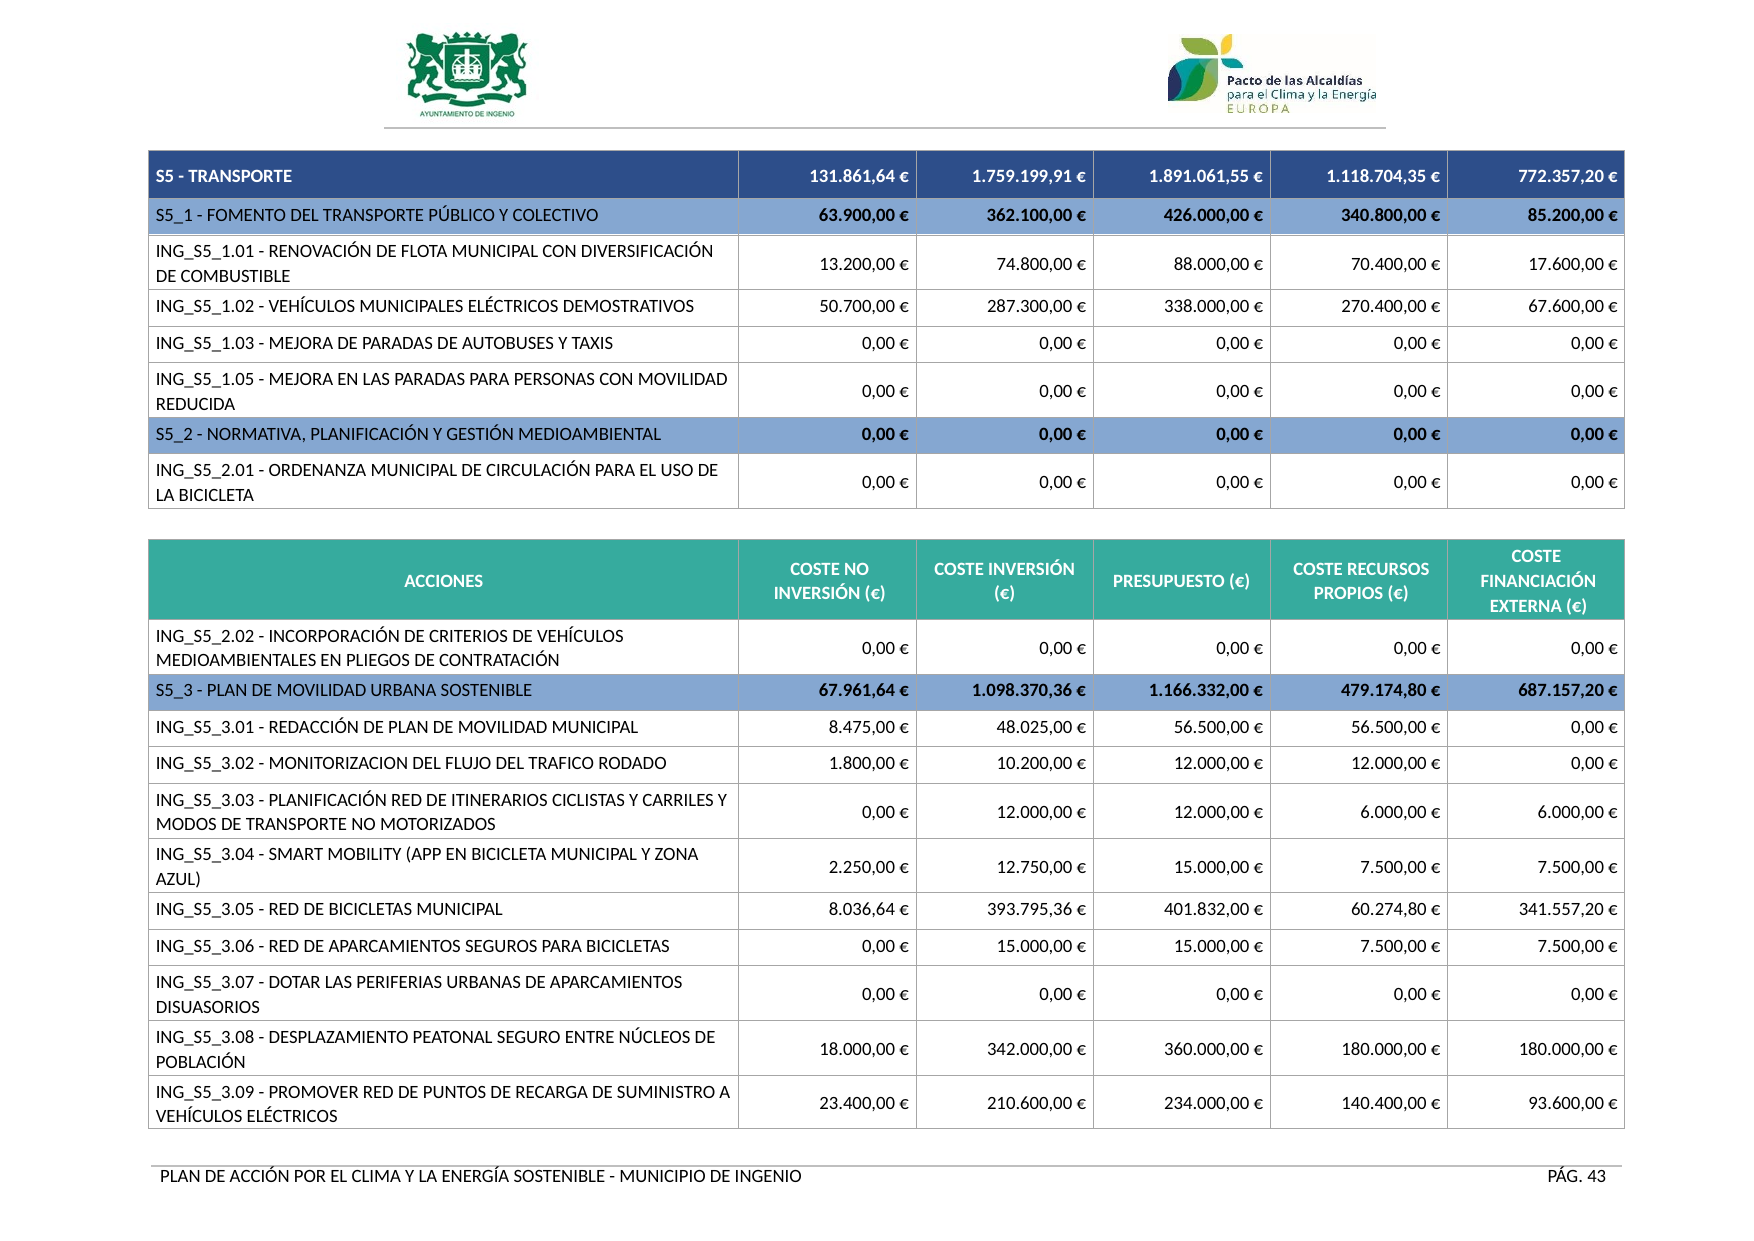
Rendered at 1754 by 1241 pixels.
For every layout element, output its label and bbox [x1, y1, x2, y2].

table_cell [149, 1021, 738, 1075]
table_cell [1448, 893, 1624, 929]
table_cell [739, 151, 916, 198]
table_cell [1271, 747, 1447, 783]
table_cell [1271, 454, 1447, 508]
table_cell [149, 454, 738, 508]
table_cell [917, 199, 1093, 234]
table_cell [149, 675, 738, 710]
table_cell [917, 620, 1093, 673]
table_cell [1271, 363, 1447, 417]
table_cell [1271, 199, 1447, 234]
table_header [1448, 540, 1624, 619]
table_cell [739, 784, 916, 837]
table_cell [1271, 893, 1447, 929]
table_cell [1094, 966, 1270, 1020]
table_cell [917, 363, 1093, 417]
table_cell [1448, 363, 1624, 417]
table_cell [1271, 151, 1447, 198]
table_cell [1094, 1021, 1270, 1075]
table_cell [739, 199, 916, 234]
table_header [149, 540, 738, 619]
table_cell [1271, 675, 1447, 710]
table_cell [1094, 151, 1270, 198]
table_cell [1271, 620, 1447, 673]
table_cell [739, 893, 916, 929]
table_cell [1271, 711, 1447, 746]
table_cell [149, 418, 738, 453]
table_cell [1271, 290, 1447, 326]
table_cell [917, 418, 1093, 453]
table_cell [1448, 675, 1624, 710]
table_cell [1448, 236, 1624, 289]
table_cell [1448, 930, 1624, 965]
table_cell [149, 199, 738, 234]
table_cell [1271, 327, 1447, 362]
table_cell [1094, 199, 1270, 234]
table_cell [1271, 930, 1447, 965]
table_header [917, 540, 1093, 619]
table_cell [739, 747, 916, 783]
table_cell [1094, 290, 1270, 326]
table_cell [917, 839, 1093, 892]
picture [396, 23, 539, 124]
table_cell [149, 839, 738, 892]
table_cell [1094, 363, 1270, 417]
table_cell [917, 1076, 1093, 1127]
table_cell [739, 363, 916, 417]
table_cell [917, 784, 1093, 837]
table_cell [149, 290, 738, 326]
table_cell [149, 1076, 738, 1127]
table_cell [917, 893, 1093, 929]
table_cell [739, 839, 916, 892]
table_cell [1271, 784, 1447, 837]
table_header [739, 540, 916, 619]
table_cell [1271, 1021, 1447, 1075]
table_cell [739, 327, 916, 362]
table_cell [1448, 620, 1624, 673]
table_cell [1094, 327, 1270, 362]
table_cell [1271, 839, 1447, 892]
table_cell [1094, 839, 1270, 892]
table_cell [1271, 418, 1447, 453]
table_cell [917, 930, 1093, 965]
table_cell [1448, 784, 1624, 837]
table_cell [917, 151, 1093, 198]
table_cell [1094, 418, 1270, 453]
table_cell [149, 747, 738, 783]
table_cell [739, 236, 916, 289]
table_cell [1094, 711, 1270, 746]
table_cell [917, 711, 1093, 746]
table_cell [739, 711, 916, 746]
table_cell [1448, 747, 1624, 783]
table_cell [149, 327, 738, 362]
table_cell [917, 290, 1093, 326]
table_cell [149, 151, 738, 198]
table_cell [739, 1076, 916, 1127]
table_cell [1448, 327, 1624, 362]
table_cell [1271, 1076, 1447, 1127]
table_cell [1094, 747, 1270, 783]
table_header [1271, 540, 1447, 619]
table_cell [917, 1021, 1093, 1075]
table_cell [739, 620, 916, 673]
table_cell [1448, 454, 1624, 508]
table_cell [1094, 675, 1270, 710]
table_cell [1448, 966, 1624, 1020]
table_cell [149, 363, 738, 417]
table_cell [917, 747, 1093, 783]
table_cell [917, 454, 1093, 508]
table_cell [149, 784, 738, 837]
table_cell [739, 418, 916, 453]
picture [1168, 34, 1376, 113]
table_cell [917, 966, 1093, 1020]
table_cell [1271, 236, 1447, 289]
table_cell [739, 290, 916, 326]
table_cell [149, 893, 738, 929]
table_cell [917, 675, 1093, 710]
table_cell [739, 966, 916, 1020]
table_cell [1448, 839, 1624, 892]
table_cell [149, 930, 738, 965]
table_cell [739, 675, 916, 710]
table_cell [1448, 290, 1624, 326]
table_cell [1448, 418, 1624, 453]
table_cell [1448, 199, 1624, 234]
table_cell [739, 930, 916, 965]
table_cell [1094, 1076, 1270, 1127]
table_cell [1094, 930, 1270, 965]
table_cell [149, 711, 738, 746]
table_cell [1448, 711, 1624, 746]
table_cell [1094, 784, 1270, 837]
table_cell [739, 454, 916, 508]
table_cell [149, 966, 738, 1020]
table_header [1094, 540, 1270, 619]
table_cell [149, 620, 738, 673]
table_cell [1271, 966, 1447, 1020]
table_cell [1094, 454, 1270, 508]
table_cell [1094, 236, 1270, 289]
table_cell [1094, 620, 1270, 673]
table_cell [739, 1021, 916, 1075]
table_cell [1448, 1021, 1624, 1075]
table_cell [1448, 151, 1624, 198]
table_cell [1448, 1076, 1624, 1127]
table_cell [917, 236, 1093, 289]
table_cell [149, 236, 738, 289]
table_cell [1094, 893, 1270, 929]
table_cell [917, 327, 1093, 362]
